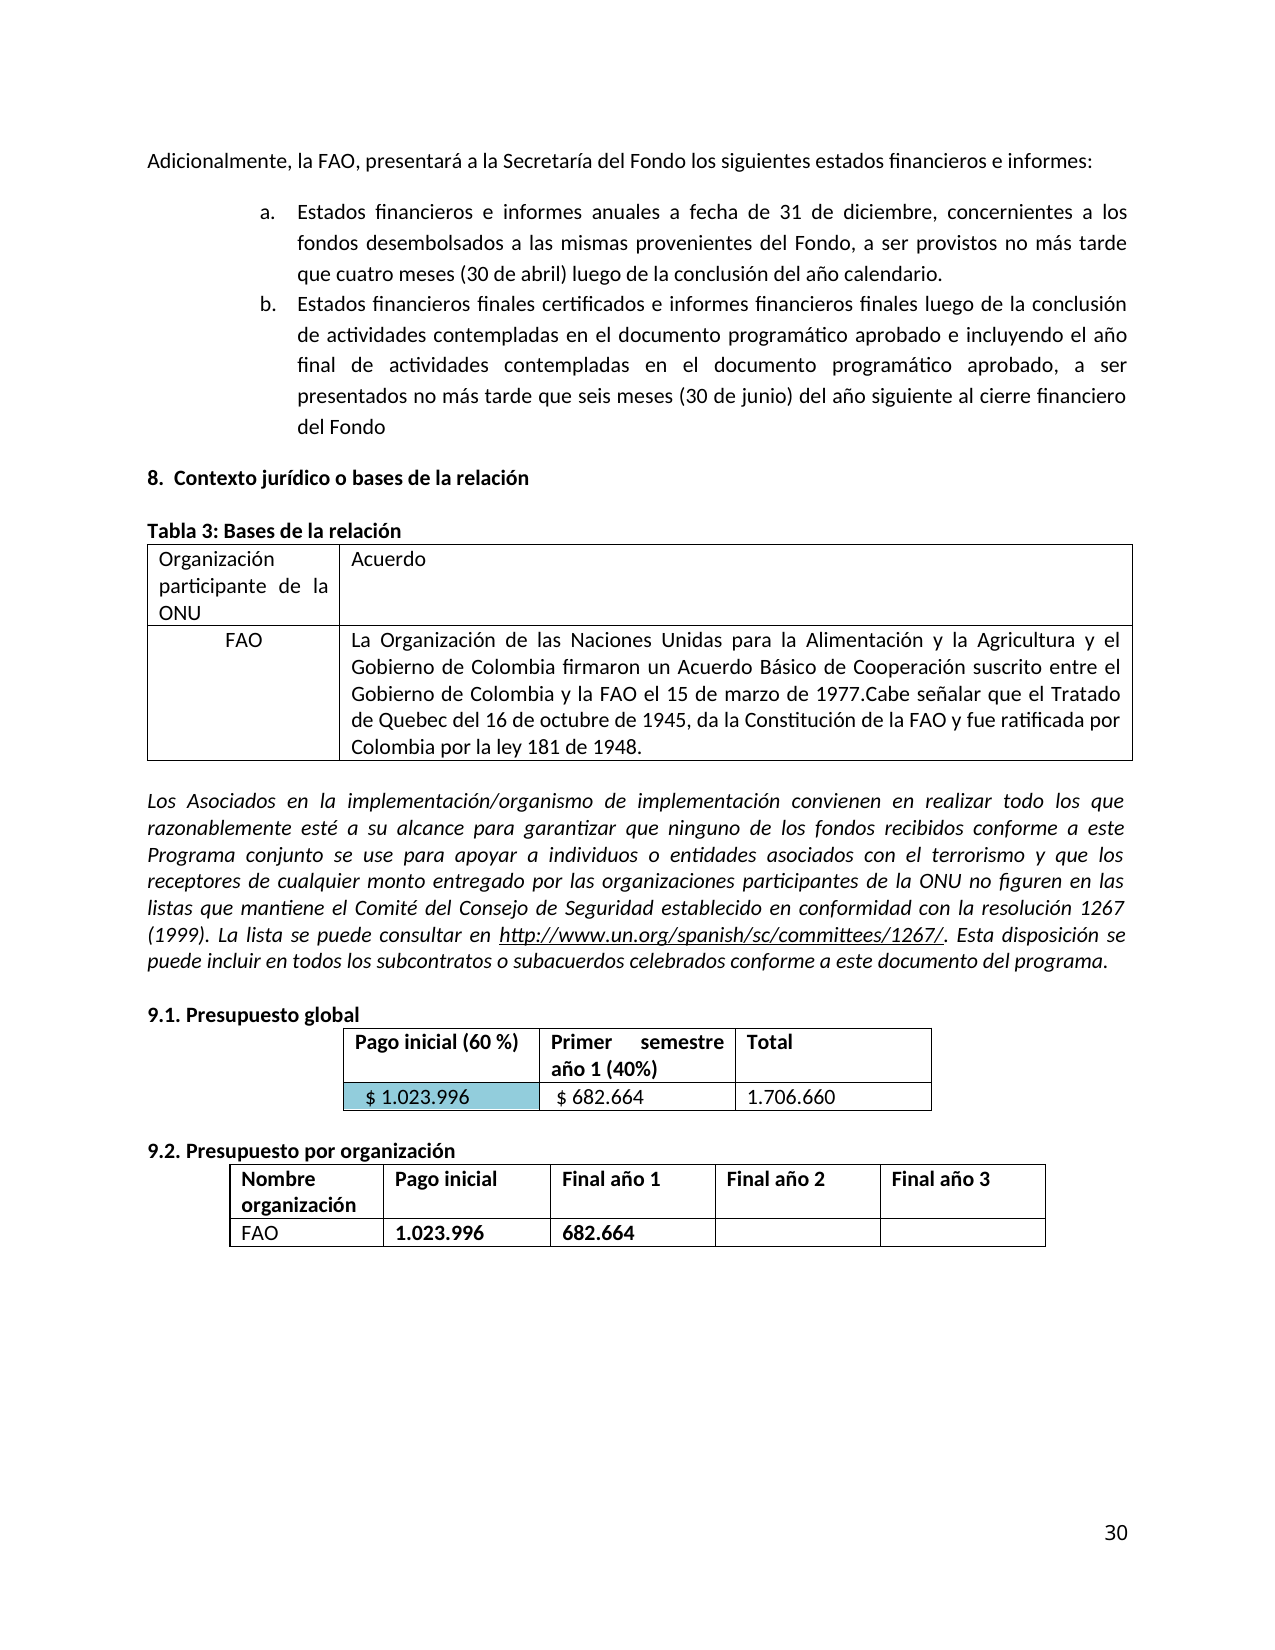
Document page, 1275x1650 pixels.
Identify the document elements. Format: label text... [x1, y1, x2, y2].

table_cell FAO [231, 1219, 383, 1246]
text 8. Contexto jurídico o bases de la relación [147, 464, 1128, 491]
text Los Asociados en la implementación/organismo de implementación convienen en realizar todo los que razonablemente esté a su alcance para garantizar que ninguno de los fondos recibidos conforme a este Programa conjunto se use para apoyar a individuos o entidades asociados con el terrorismo y que los receptores de cualquier monto entregado por las organizaciones participantes de la ONU no figuren en las listas que mantiene el Comité del Consejo de Seguridad establecido en conformidad con la resolución 1267 (1999). La lista se puede consultar en http://www.un.org/spanish/sc/committees/1267/. Esta disposición se puede incluir en todos los subcontratos o subacuerdos celebrados conforme a este documento del programa. [147, 787, 1128, 974]
table_cell FAO [148, 626, 339, 760]
table_cell 682.664 [551, 1219, 715, 1246]
table_header Primer semestre año 1 (40%) [540, 1029, 735, 1082]
table_cell La Organización de las Naciones Unidas para la Alimentación y la Agricultura y el Gobierno de Colombia firmaron un Acuerdo Básico de Cooperación suscrito entre el Gobierno de Colombia y la FAO el 15 de marzo de 1977.Cabe señalar que el Tratado de Quebec del 16 de octubre de 1945, da la Constitución de la FAO y fue ratificada por Colombia por la ley 181 de 1948. [340, 626, 1132, 760]
list Estados financieros finales certificados e informes financieros finales luego de la conclusión de actividades contempladas en el documento programático aprobado e incluyendo el año final de actividades contempladas en el documento programático aprobado, a ser presentados no más tarde que seis meses (30 de junio) del año siguiente al cierre financiero del Fondo [259, 290, 1128, 439]
text Adicionalmente, la FAO, presentará a la Secretaría del Fondo los siguientes estados financieros e informes: [147, 147, 1128, 174]
table_cell 1.023.996 [384, 1219, 550, 1246]
table_cell $ 682.664 [540, 1083, 735, 1109]
table_header Acuerdo [340, 545, 1132, 625]
table_header Nombre organización [231, 1165, 383, 1218]
table_cell [881, 1219, 1045, 1246]
table_header Total [736, 1029, 931, 1082]
table_header Organización participante de la ONU [148, 545, 339, 625]
table_header Pago inicial [384, 1165, 550, 1218]
table_header Final año 2 [716, 1165, 880, 1218]
text 9.2. Presupuesto por organización [147, 1137, 1128, 1164]
text Tabla 3: Bases de la relación [147, 518, 1128, 544]
table_cell 1.706.660 [736, 1083, 931, 1109]
table_cell $ 1.023.996 [344, 1083, 539, 1109]
table_header Final año 1 [551, 1165, 715, 1218]
table_header Pago inicial (60 %) [344, 1029, 539, 1082]
table_cell [716, 1219, 880, 1246]
list Estados financieros e informes anuales a fecha de 31 de diciembre, concernientes a los fondos desembolsados a las mismas provenientes del Fondo, a ser provistos no más tarde que cuatro meses (30 de abril) luego de la conclusión del año calendario. [259, 198, 1128, 286]
table_header Final año 3 [881, 1165, 1045, 1218]
text 9.1. Presupuesto global [147, 1001, 1128, 1027]
